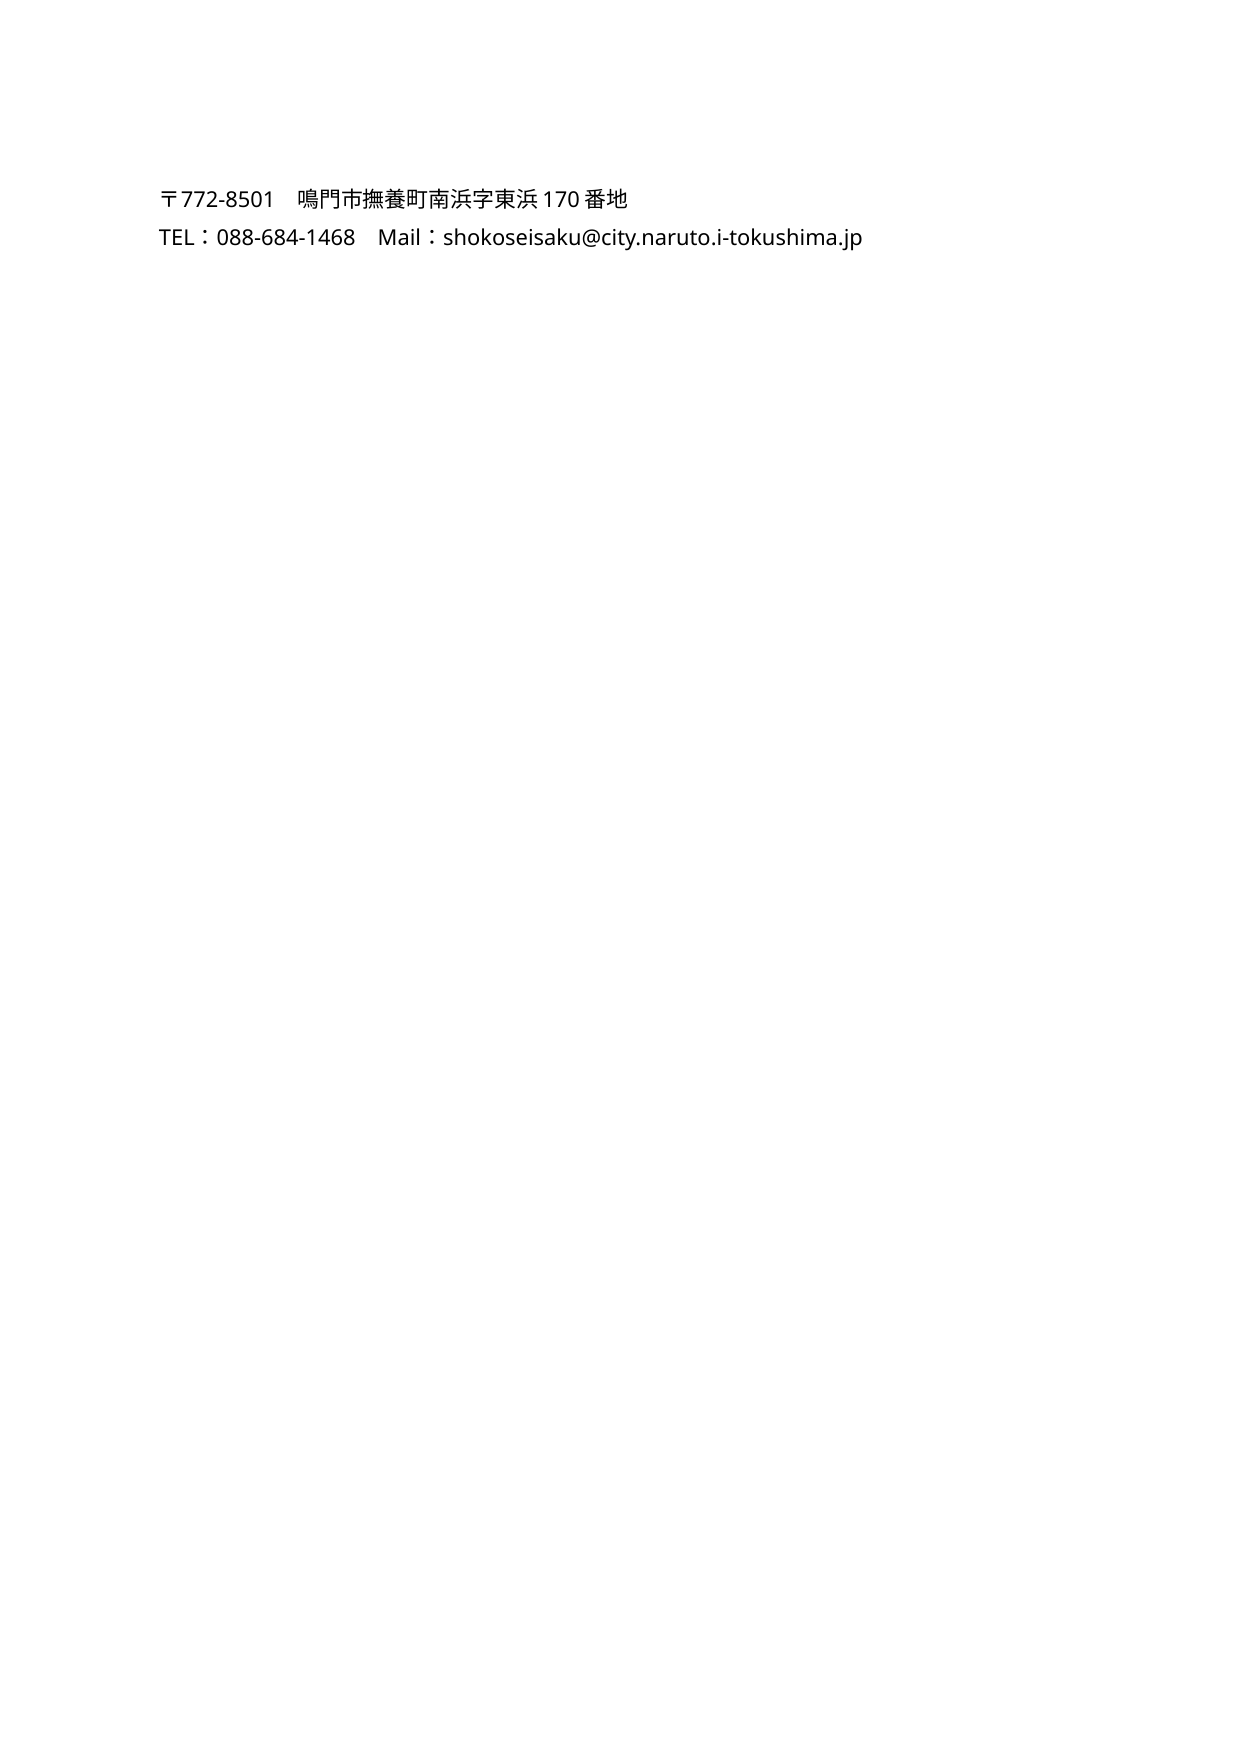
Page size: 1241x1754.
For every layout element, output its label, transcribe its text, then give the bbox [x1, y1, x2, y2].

text 〒772-8501 鳴門市撫養町南浜字東浜170番地 [148, 179, 1092, 217]
text TEL：088-684-1468 Mail：shokoseisaku@city.naruto.i-tokushima.jp [148, 217, 1092, 254]
